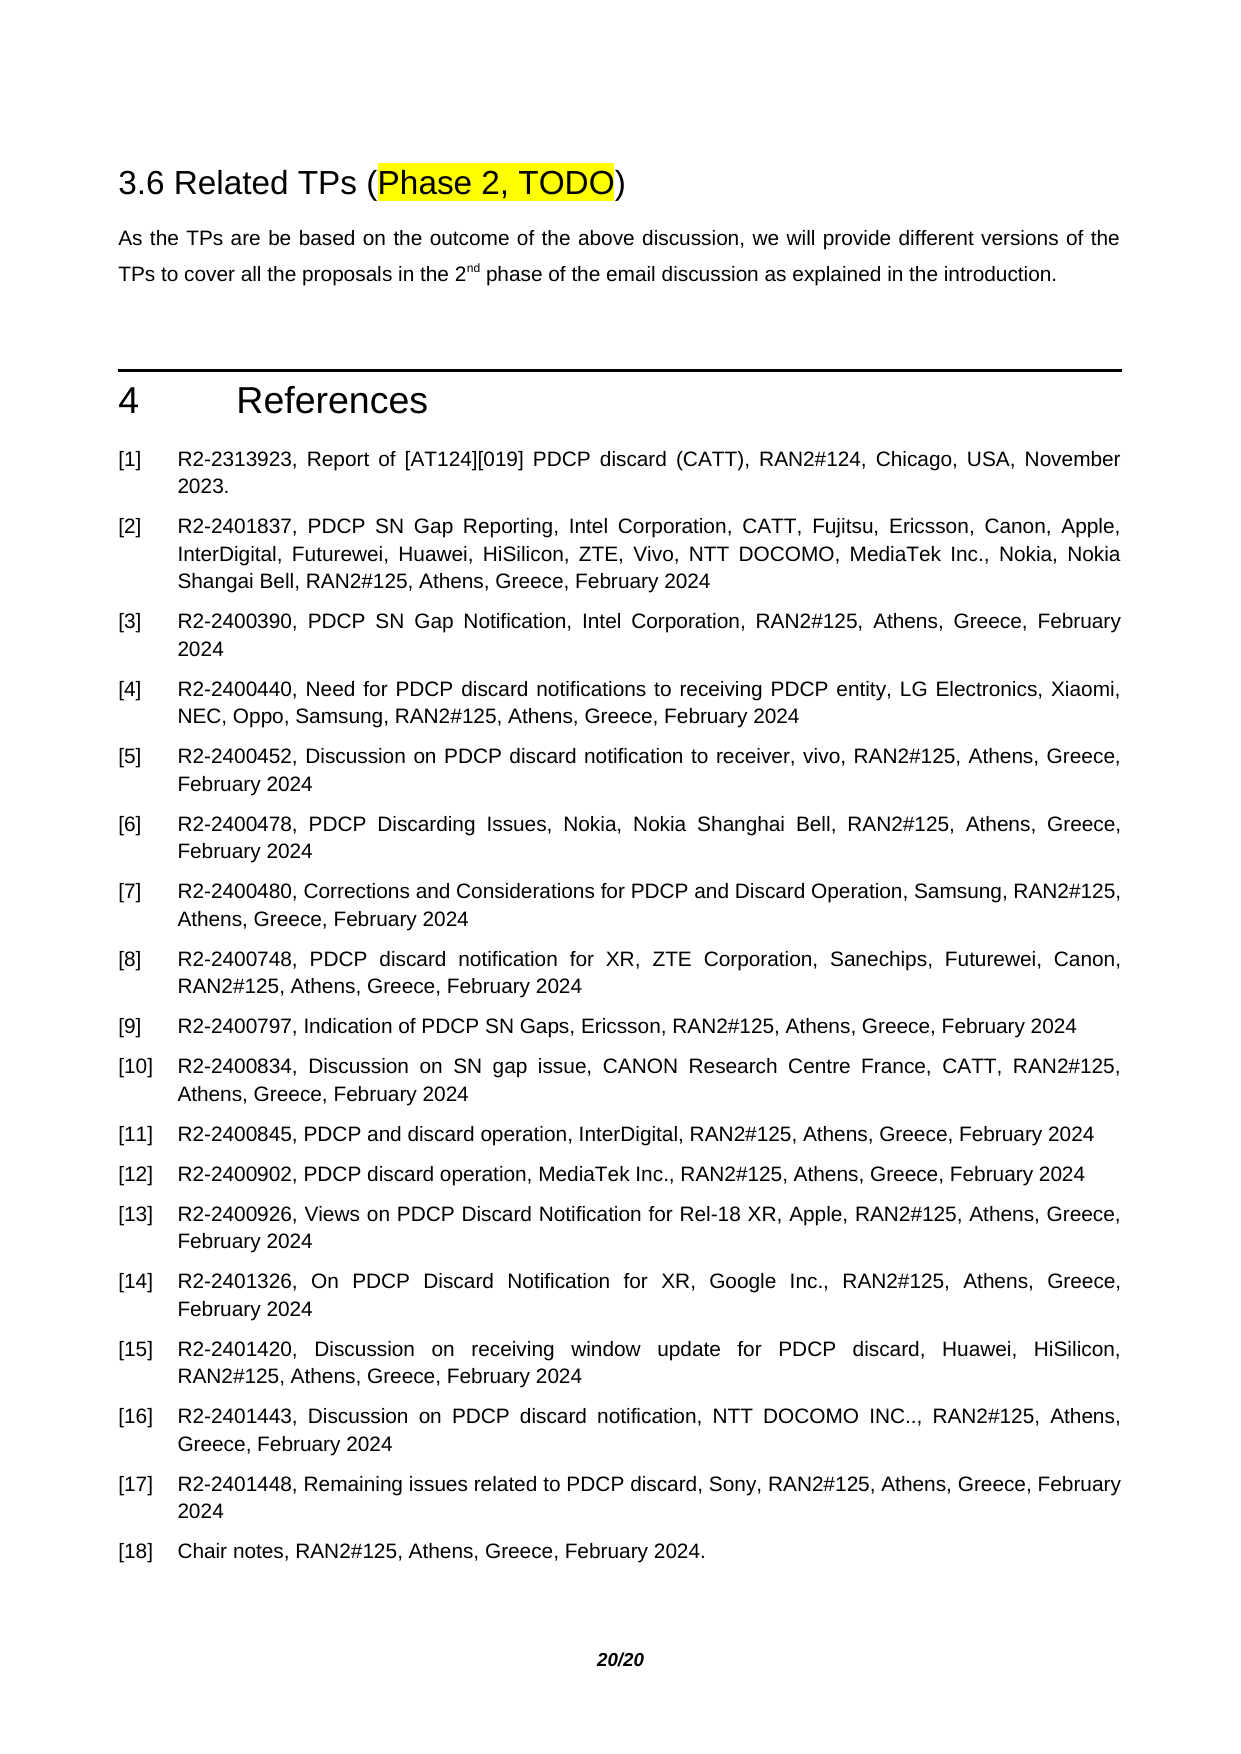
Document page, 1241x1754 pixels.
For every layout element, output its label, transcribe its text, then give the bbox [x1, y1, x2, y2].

text R2-2400452, Discussion on PDCP discard notification to receiver, vivo, RAN2#125, Athens, Greece, February 2024 [118, 744, 1122, 796]
text R2-2400797, Indication of PDCP SN Gaps, Ericsson, RAN2#125, Athens, Greece, February 2024 [118, 1014, 1122, 1038]
text R2-2400480, Corrections and Considerations for PDCP and Discard Operation, Samsung, RAN2#125, Athens, Greece, February 2024 [118, 879, 1122, 931]
text R2-2400478, PDCP Discarding Issues, Nokia, Nokia Shanghai Bell, RAN2#125, Athens, Greece, February 2024 [118, 812, 1122, 863]
text R2-2400748, PDCP discard notification for XR, ZTE Corporation, Sanechips, Futurewei, Canon, RAN2#125, Athens, Greece, February 2024 [118, 947, 1122, 998]
text R2-2400390, PDCP SN Gap Notification, Intel Corporation, RAN2#125, Athens, Greece, February 2024 [118, 609, 1122, 661]
text R2-2400902, PDCP discard operation, MediaTek Inc., RAN2#125, Athens, Greece, February 2024 [118, 1162, 1122, 1186]
text R2-2401837, PDCP SN Gap Reporting, Intel Corporation, CATT, Fujitsu, Ericsson, Canon, Apple, InterDigital, Futurewei, Huawei, HiSilicon, ZTE, Vivo, NTT DOCOMO, MediaTek Inc., Nokia, Nokia Shangai Bell, RAN2#125, Athens, Greece, February 2024 [118, 514, 1122, 593]
text R2-2400845, PDCP and discard operation, InterDigital, RAN2#125, Athens, Greece, February 2024 [118, 1122, 1122, 1146]
text As the TPs are be based on the outcome of the above discussion, we will provide different versions of the TPs to cover all the proposals in the 2nd phase of the email discussion as explained in the introduction. [118, 226, 1122, 286]
text R2-2400440, Need for PDCP discard notifications to receiving PDCP entity, LG Electronics, Xiaomi, NEC, Oppo, Samsung, RAN2#125, Athens, Greece, February 2024 [118, 677, 1122, 728]
text R2-2400834, Discussion on SN gap issue, CANON Research Centre France, CATT, RAN2#125, Athens, Greece, February 2024 [118, 1054, 1122, 1106]
subtitle 3.6 Related TPs (Phase 2, TODO) [118, 163, 378, 201]
text R2-2401448, Remaining issues related to PDCP discard, Sony, RAN2#125, Athens, Greece, February 2024 [118, 1472, 1122, 1523]
text R2-2401443, Discussion on PDCP discard notification, NTT DOCOMO INC.., RAN2#125, Athens, Greece, February 2024 [118, 1404, 1122, 1456]
subtitle 4 References [118, 372, 1122, 421]
text R2-2400926, Views on PDCP Discard Notification for Rel-18 XR, Apple, RAN2#125, Athens, Greece, February 2024 [118, 1202, 1122, 1253]
text R2-2313923, Report of [AT124][019] PDCP discard (CATT), RAN2#124, Chicago, USA, November 2023. [118, 447, 1122, 498]
text R2-2401420, Discussion on receiving window update for PDCP discard, Huawei, HiSilicon, RAN2#125, Athens, Greece, February 2024 [118, 1337, 1122, 1388]
text Chair notes, RAN2#125, Athens, Greece, February 2024. [118, 1539, 1122, 1563]
text R2-2401326, On PDCP Discard Notification for XR, Google Inc., RAN2#125, Athens, Greece, February 2024 [118, 1269, 1122, 1321]
subtitle 3.6 Related TPs (Phase 2, TODO) [614, 163, 1122, 201]
